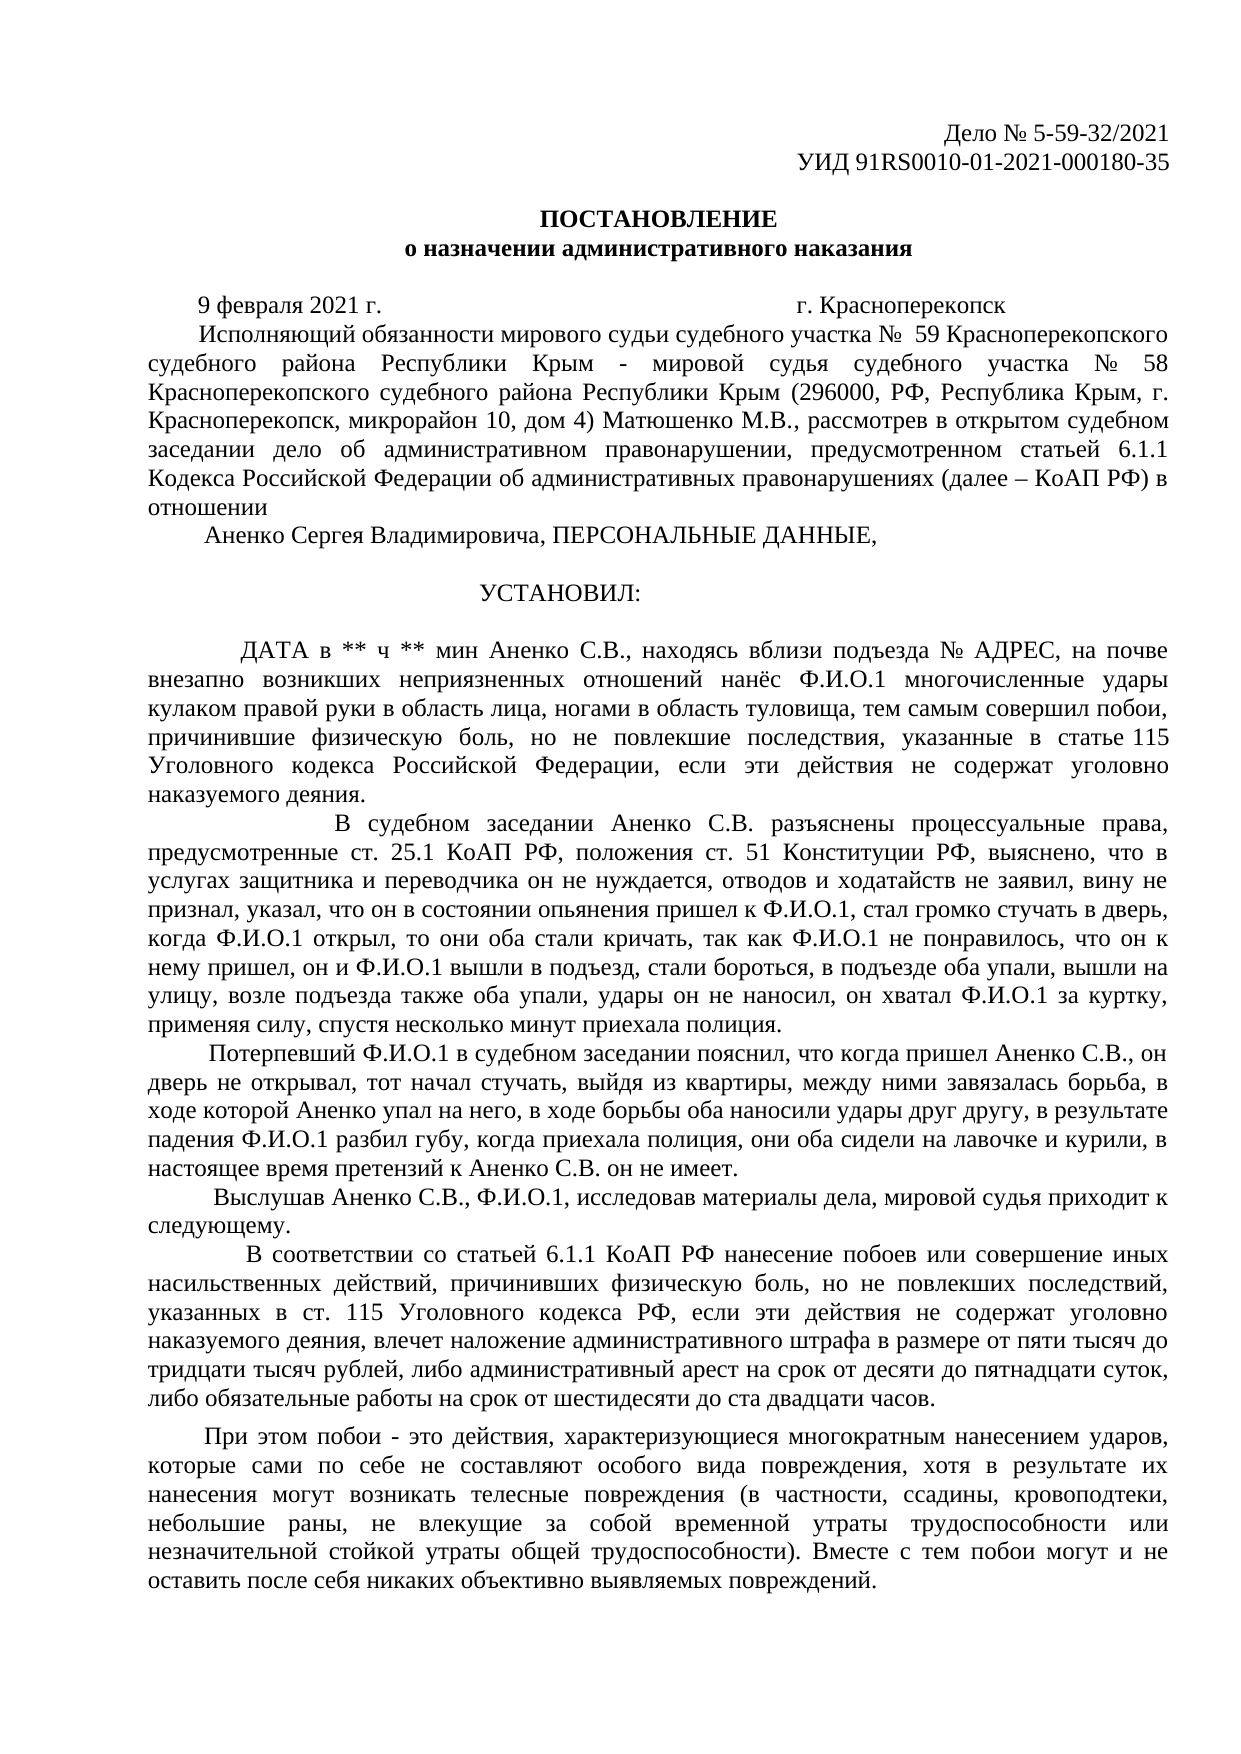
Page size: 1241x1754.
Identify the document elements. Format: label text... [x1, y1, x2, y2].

text Потерпевший Ф.И.О.1 в судебном заседании пояснил, что когда пришел Аненко С.В., он дверь не открывал, тот начал стучать, выйдя из квартиры, между ними завязалась борьба, в ходе которой Аненко упал на него, в ходе борьбы оба наносили удары друг другу, в результате падения Ф.И.О.1 разбил губу, когда приехала полиция, они оба сидели на лавочке и курили, в настоящее время претензий к Аненко С.В. он не имеет. [148, 1038, 1169, 1182]
text При этом побои - это действия, характеризующиеся многократным нанесением ударов, которые сами по себе не составляют особого вида повреждения, хотя в результате их нанесения могут возникать телесные повреждения (в частности, ссадины, кровоподтеки, небольшие раны, не влекущие за собой временной утраты трудоспособности или незначительной стойкой утраты общей трудоспособности). Вместе с тем побои могут и не оставить после себя никаких объективно выявляемых повреждений. [148, 1421, 1169, 1594]
text Дело № 5-59-32/2021 [148, 118, 1169, 147]
text В соответствии со статьей 6.1.1 КоАП РФ нанесение побоев или совершение иных насильственных действий, причинивших физическую боль, но не повлекших последствий, указанных в ст. 115 Уголовного кодекса РФ, если эти действия не содержат уголовно наказуемого деяния, влечет наложение административного штрафа в размере от пяти тысяч до тридцати тысяч рублей, либо административный арест на срок от десяти до пятнадцати суток, либо обязательные работы на срок от шестидесяти до ста двадцати часов. [148, 1239, 1169, 1412]
text ПОСТАНОВЛЕНИЕ [148, 204, 1169, 233]
text Аненко Сергея Владимировича, ПЕРСОНАЛЬНЫЕ ДАННЫЕ, [148, 521, 1169, 549]
text УИД 91RS0010-01-2021-000180-35 [148, 147, 1169, 176]
text В судебном заседании Аненко С.В. разъяснены процессуальные права, предусмотренные ст. 25.1 КоАП РФ, положения ст. 51 Конституции РФ, выяснено, что в услугах защитника и переводчика он не нуждается, отводов и ходатайств не заявил, вину не признал, указал, что он в состоянии опьянения пришел к Ф.И.О.1, стал громко стучать в дверь, когда Ф.И.О.1 открыл, то они оба стали кричать, так как Ф.И.О.1 не понравилось, что он к нему пришел, он и Ф.И.О.1 вышли в подъезд, стали бороться, в подъезде оба упали, вышли на улицу, возле подъезда также оба упали, удары он не наносил, он хватал Ф.И.О.1 за куртку, применяя силу, спустя несколько минут приехала полиция. [148, 808, 1169, 1038]
text 9 февраля 2021 г. г. Красноперекопск [148, 291, 1169, 319]
text УСТАНОВИЛ: [148, 578, 1169, 607]
text о назначении административного наказания [148, 233, 1169, 262]
text Исполняющий обязанности мирового судьи судебного участка № 59 Красноперекопского судебного района Республики Крым - мировой судья судебного участка № 58 Красноперекопского судебного района Республики Крым (296000, РФ, Республика Крым, г. Красноперекопск, микрорайон 10, дом 4) Матюшенко М.В., рассмотрев в открытом судебном заседании дело об административном правонарушении, предусмотренном статьей 6.1.1 Кодекса Российской Федерации об административных правонарушениях (далее – КоАП РФ) в отношении [148, 319, 1169, 521]
text Выслушав Аненко С.В., Ф.И.О.1, исследовав материалы дела, мировой судья приходит к следующему. [148, 1182, 1169, 1239]
text ДАТА в ** ч ** мин Аненко С.В., находясь вблизи подъезда № АДРЕС, на почве внезапно возникших неприязненных отношений нанёс Ф.И.О.1 многочисленные удары кулаком правой руки в область лица, ногами в область туловища, тем самым совершил побои, причинившие физическую боль, но не повлекшие последствия, указанные в статье 115 Уголовного кодекса Российской Федерации, если эти действия не содержат уголовно наказуемого деяния. [148, 636, 1169, 808]
